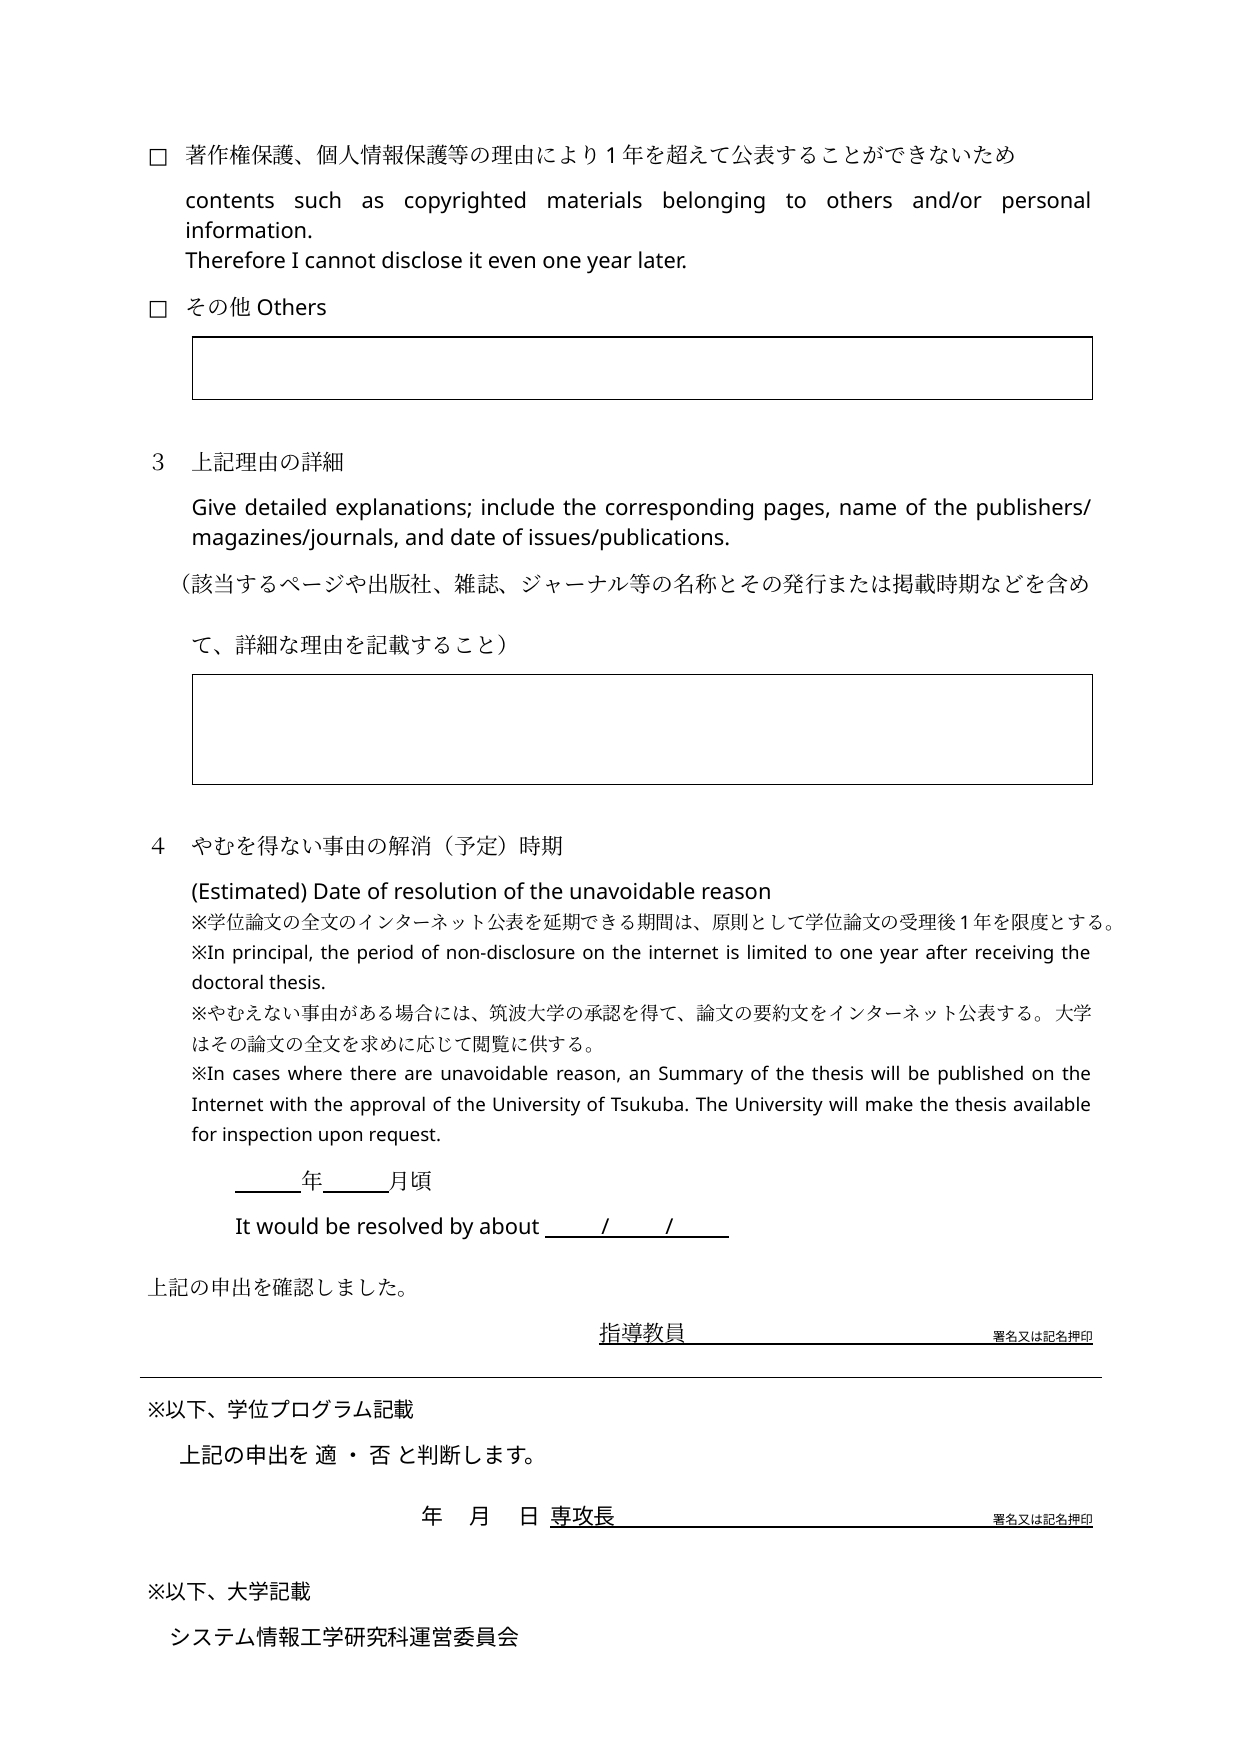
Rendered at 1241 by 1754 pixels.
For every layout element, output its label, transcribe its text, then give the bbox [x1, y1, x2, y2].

list その他 Others [148, 276, 1092, 336]
text ※以下、学位プログラム記載 [148, 1393, 1092, 1423]
text (Estimated) Date of resolution of the unavoidable reason ※学位論文の全文のインターネット公表を延期できる期間は、原則として学位論文の受理後1年を限度とする。 [169, 876, 1136, 937]
text 上記の申出を確認しました。 [148, 1271, 1051, 1302]
list 著作権保護、個人情報保護等の理由により1年を超えて公表することができないため contents such as copyrighted materials belonging to others and/or personal information. Therefore I cannot disclose it even one year later. [148, 123, 1092, 276]
text Give detailed explanations; include the corresponding pages, name of the publishers/ magazines/journals, and date of issues/publications. [191, 492, 1092, 552]
table_header [193, 338, 1092, 399]
text システム情報工学研究科運営委員会 [148, 1606, 1092, 1667]
text 年 月 日 専攻長 署名又は記名押印 [148, 1484, 1092, 1545]
text 指導教員 署名又は記名押印 [148, 1302, 1092, 1362]
text 年 月頃 [148, 1149, 1092, 1210]
text ※以下、大学記載 [148, 1575, 1092, 1606]
text It would be resolved by about / / [148, 1210, 1092, 1241]
text ４ やむを得ない事由の解消（予定）時期 [148, 815, 1092, 876]
text ３ 上記理由の詳細 [148, 431, 1092, 492]
text ※In principal, the period of non-disclosure on the internet is limited to one year after receiving the doctoral thesis. [191, 937, 1092, 997]
text ※やむえない事由がある場合には、筑波大学の承認を得て、論文の要約文をインターネット公表する。大学はその論文の全文を求めに応じて閲覧に供する。 [191, 997, 1092, 1058]
text （該当するページや出版社、雑誌、ジャーナル等の名称とその発行または掲載時期などを含めて、詳細な理由を記載すること） [169, 552, 1092, 674]
text ※In cases where there are unavoidable reason, an Summary of the thesis will be published on the Internet with the approval of the University of Tsukuba. The University will make the thesis available for inspection upon request. [191, 1058, 1092, 1149]
table_header [193, 675, 1092, 783]
text 上記の申出を 適 ・ 否 と判断します。 [148, 1423, 1092, 1484]
